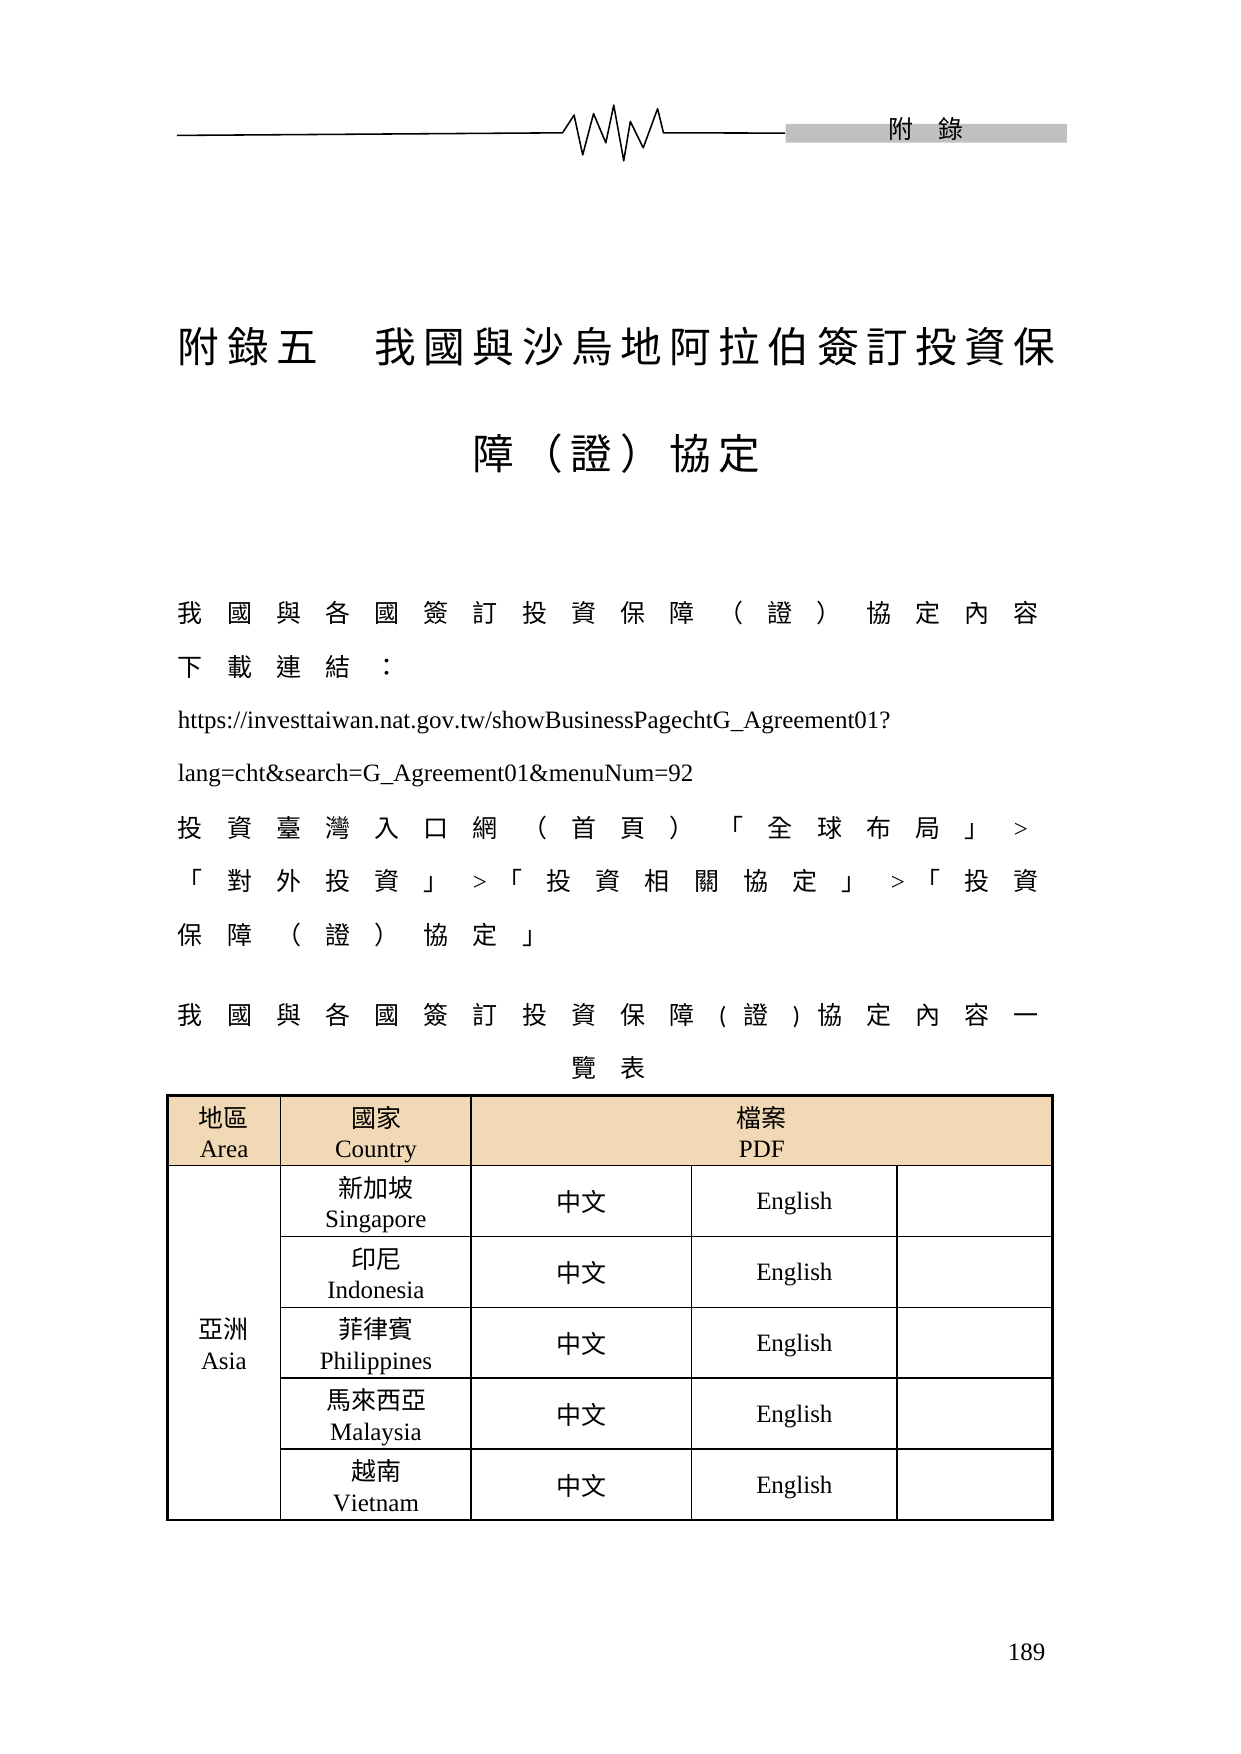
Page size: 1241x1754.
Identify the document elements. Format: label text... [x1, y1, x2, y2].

table_cell [898, 1450, 1051, 1519]
table_cell English [692, 1237, 896, 1306]
table_cell 中文 [472, 1379, 691, 1448]
table_cell 中文 [472, 1450, 691, 1519]
table_header 國家 Country [281, 1097, 470, 1165]
table_cell [898, 1237, 1051, 1306]
table_cell 菲律賓 Philippines [281, 1308, 470, 1377]
table_cell English [692, 1379, 896, 1448]
table_cell 印尼 Indonesia [281, 1237, 470, 1306]
table_header 檔案 PDF [472, 1097, 1051, 1165]
table_cell English [692, 1308, 896, 1377]
table_cell 越南 Vietnam [281, 1450, 470, 1519]
table_header 地區 Area [169, 1097, 280, 1165]
table_cell [898, 1308, 1051, 1377]
table_cell [898, 1166, 1051, 1236]
table_cell 中文 [472, 1166, 691, 1236]
table_cell 新加坡 Singapore [281, 1166, 470, 1236]
text 投資臺灣入口網（首頁）「全球布局」>「對外投資」>「投資相關協定」>「投資保障（證）協定」 [178, 799, 1063, 960]
table_cell English [692, 1450, 896, 1519]
table_cell 中文 [472, 1308, 691, 1377]
table_cell English [692, 1166, 896, 1236]
table_cell 馬來西亞 Malaysia [281, 1379, 470, 1448]
text 我國與各國簽訂投資保障（證）協定內容下載連結： [178, 585, 1063, 692]
table_cell [898, 1379, 1051, 1448]
table_cell 亞洲 Asia [169, 1166, 280, 1519]
text 我國與各國簽訂投資保障(證)協定內容一覽表 [178, 987, 1063, 1094]
table_cell 中文 [472, 1237, 691, 1306]
text 附錄五 我國與沙烏地阿拉伯簽訂投資保障（證）協定 [178, 291, 1063, 505]
text https://investtaiwan.nat.gov.tw/showBusinessPagechtG_Agreement01?lang=cht&search=G_Agreement01&menuNum=92 [178, 692, 1063, 799]
